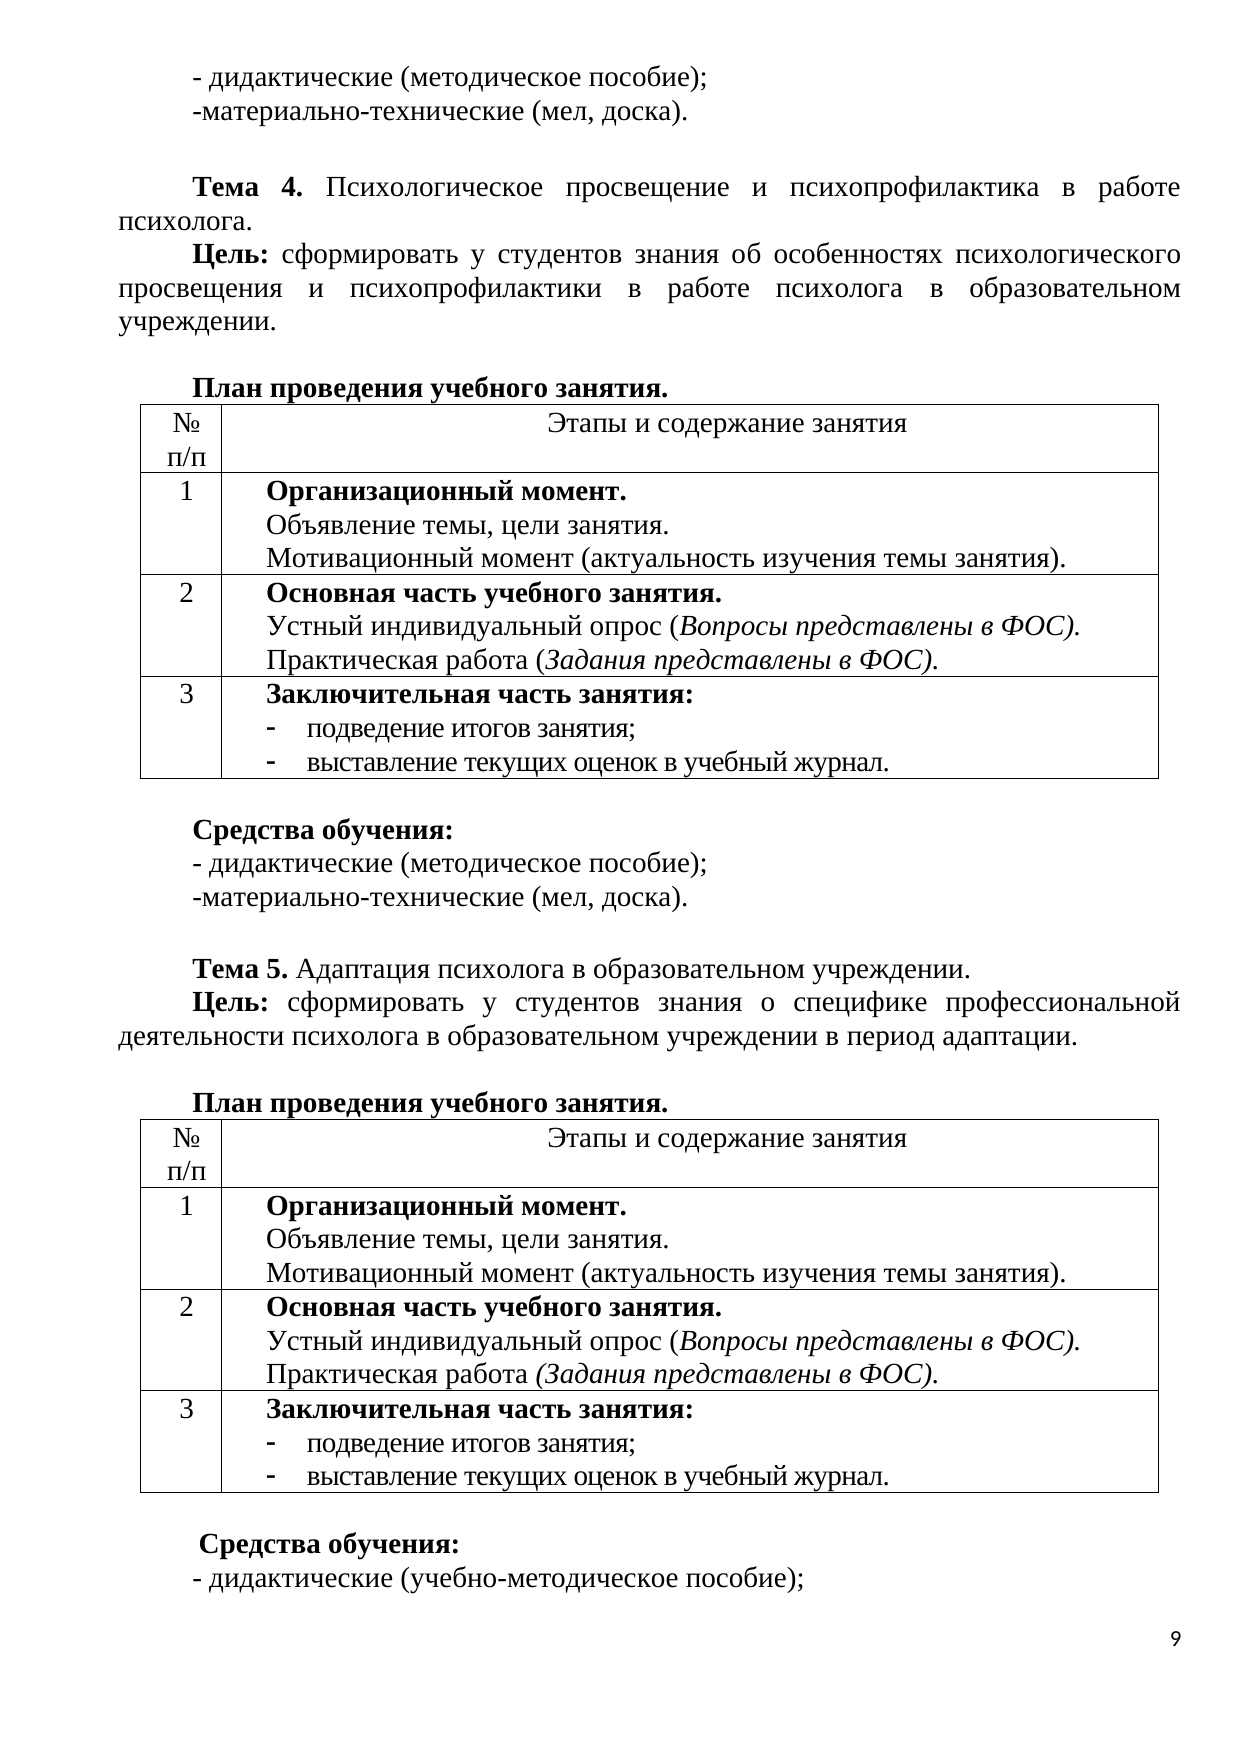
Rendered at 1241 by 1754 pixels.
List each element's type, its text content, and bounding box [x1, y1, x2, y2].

table_cell 1 [141, 473, 221, 574]
text Цель: сформировать у студентов знания о специфике профессиональной деятельности психолога в образовательном учреждении в период адаптации. [118, 984, 1181, 1052]
text План проведения учебного занятия. [118, 1085, 1181, 1119]
table_cell 1 [141, 1188, 221, 1288]
table_cell 3 [141, 1391, 221, 1492]
table_header Этапы и содержание занятия [222, 1120, 1158, 1187]
table_cell 2 [141, 575, 221, 676]
table_cell Основная часть учебного занятия. Устный индивидуальный опрос (Вопросы представлены в ФОС). Практическая работа (Задания представлены в ФОС). [222, 1290, 1158, 1390]
text Средства обучения: [118, 812, 1181, 846]
table_cell Заключительная часть занятия: подведение итогов занятия; выставление текущих оценок в учебный журнал. [222, 1391, 1158, 1492]
text Тема 5. Адаптация психолога в образовательном учреждении. [118, 951, 1181, 984]
text Тема 4. Психологическое просвещение и психопрофилактика в работе психолога. [118, 169, 1181, 236]
table_cell Организационный момент. Объявление темы, цели занятия. Мотивационный момент (актуальность изучения темы занятия). [222, 1188, 1158, 1288]
text Средства обучения: [118, 1527, 1181, 1560]
table_cell Организационный момент. Объявление темы, цели занятия. Мотивационный момент (актуальность изучения темы занятия). [222, 473, 1158, 574]
text - дидактические (учебно-методическое пособие); [118, 1560, 1181, 1594]
table_cell 3 [141, 677, 221, 777]
table_header Этапы и содержание занятия [222, 405, 1158, 472]
table_cell Заключительная часть занятия: подведение итогов занятия; выставление текущих оценок в учебный журнал. [222, 677, 1158, 777]
table_cell 2 [141, 1290, 221, 1390]
text - дидактические (методическое пособие); [118, 59, 1181, 93]
table_header № п/п [141, 405, 221, 472]
table_cell Основная часть учебного занятия. Устный индивидуальный опрос (Вопросы представлены в ФОС). Практическая работа (Задания представлены в ФОС). [222, 575, 1158, 676]
text План проведения учебного занятия. [118, 371, 1181, 404]
text -материально-технические (мел, доска). [118, 879, 1181, 913]
text - дидактические (методическое пособие); [118, 846, 1181, 879]
text Цель: сформировать у студентов знания об особенностях психологического просвещения и психопрофилактики в работе психолога в образовательном учреждении. [118, 236, 1181, 337]
text -материально-технические (мел, доска). [118, 93, 1181, 126]
table_header № п/п [141, 1120, 221, 1187]
